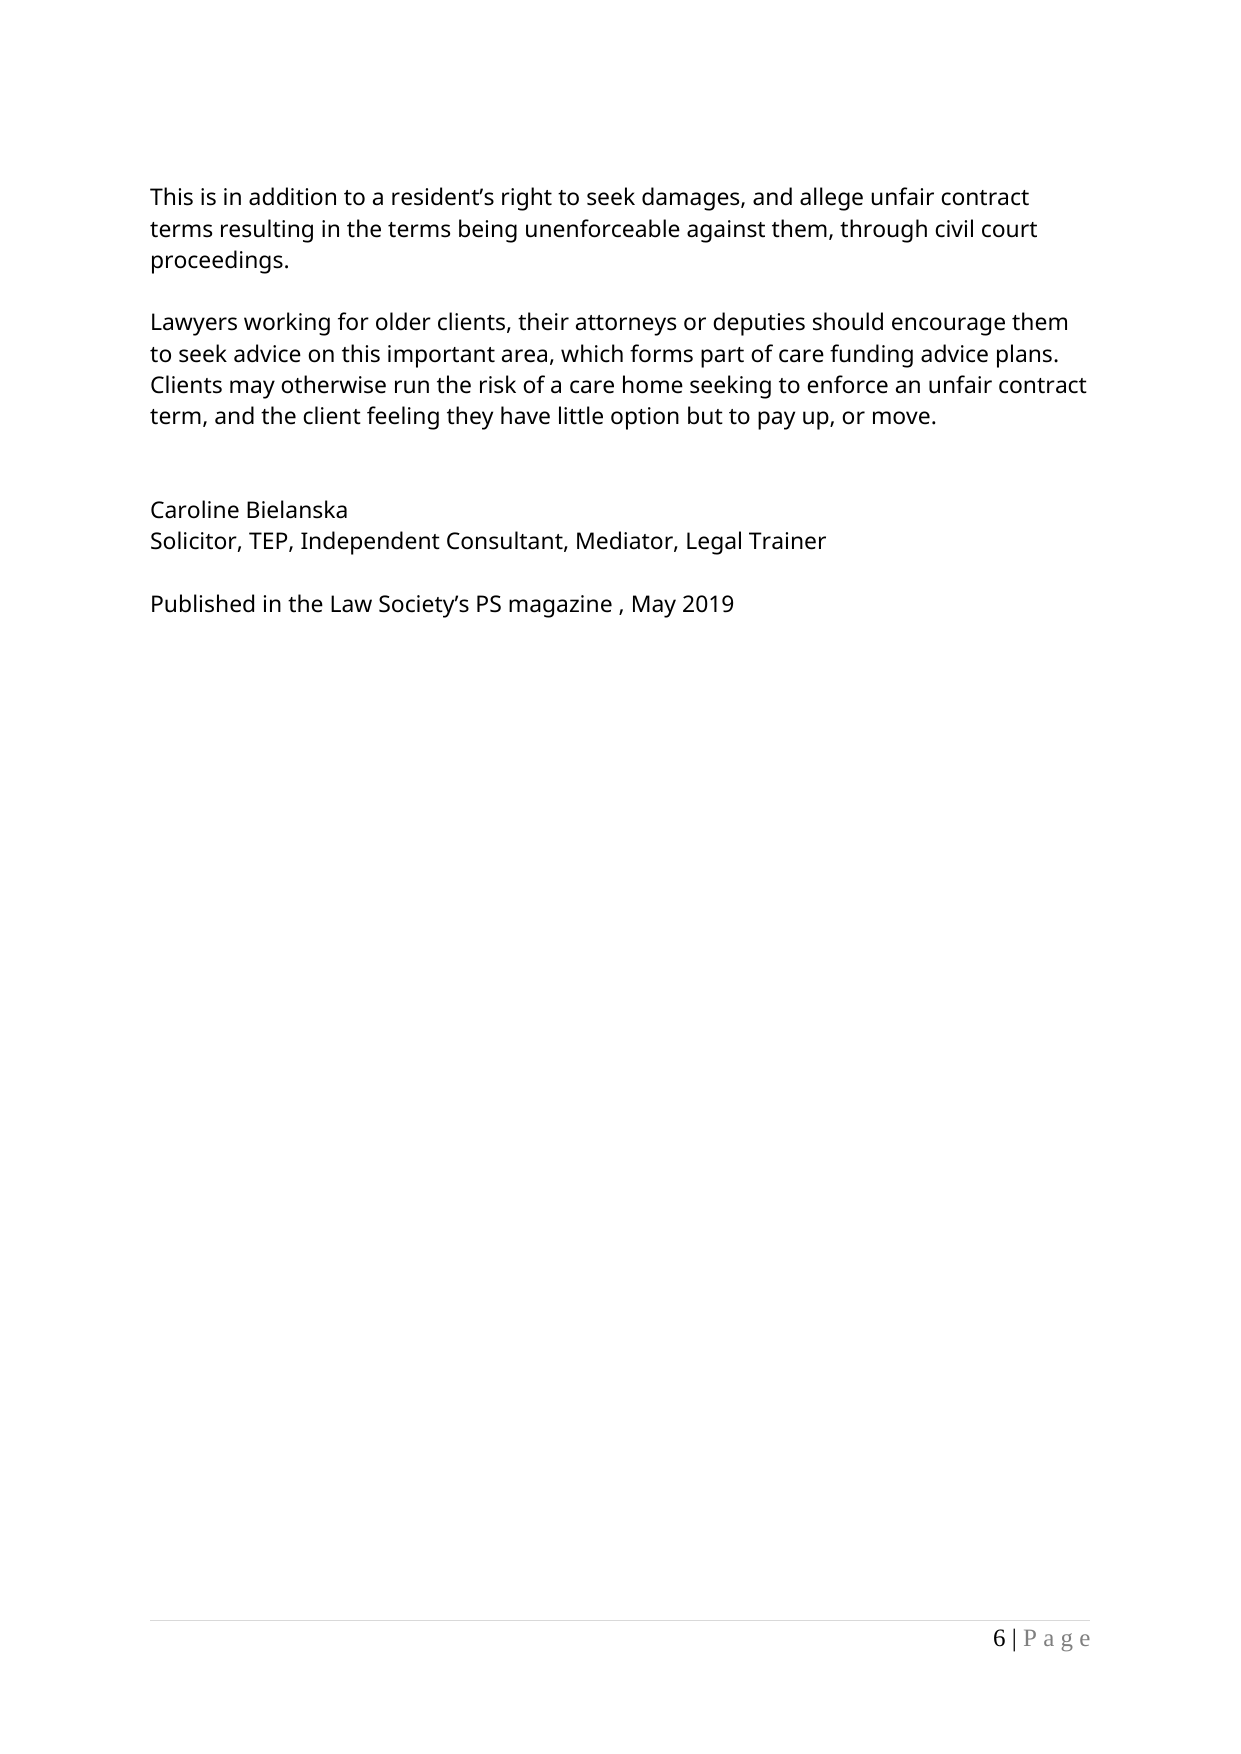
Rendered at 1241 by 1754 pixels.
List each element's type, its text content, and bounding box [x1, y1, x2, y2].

text Published in the Law Society’s PS magazine , May 2019 [150, 587, 1090, 619]
text This is in addition to a resident’s right to seek damages, and allege unfair contract terms resulting in the terms being unenforceable against them, through civil court proceedings. [150, 181, 1090, 275]
text Solicitor, TEP, Independent Consultant, Mediator, Legal Trainer [150, 525, 1090, 556]
text Lawyers working for older clients, their attorneys or deputies should encourage them to seek advice on this important area, which forms part of care funding advice plans. Clients may otherwise run the risk of a care home seeking to enforce an unfair contract term, and the client feeling they have little option but to pay up, or move. [150, 306, 1090, 431]
text Caroline Bielanska [150, 494, 1090, 525]
